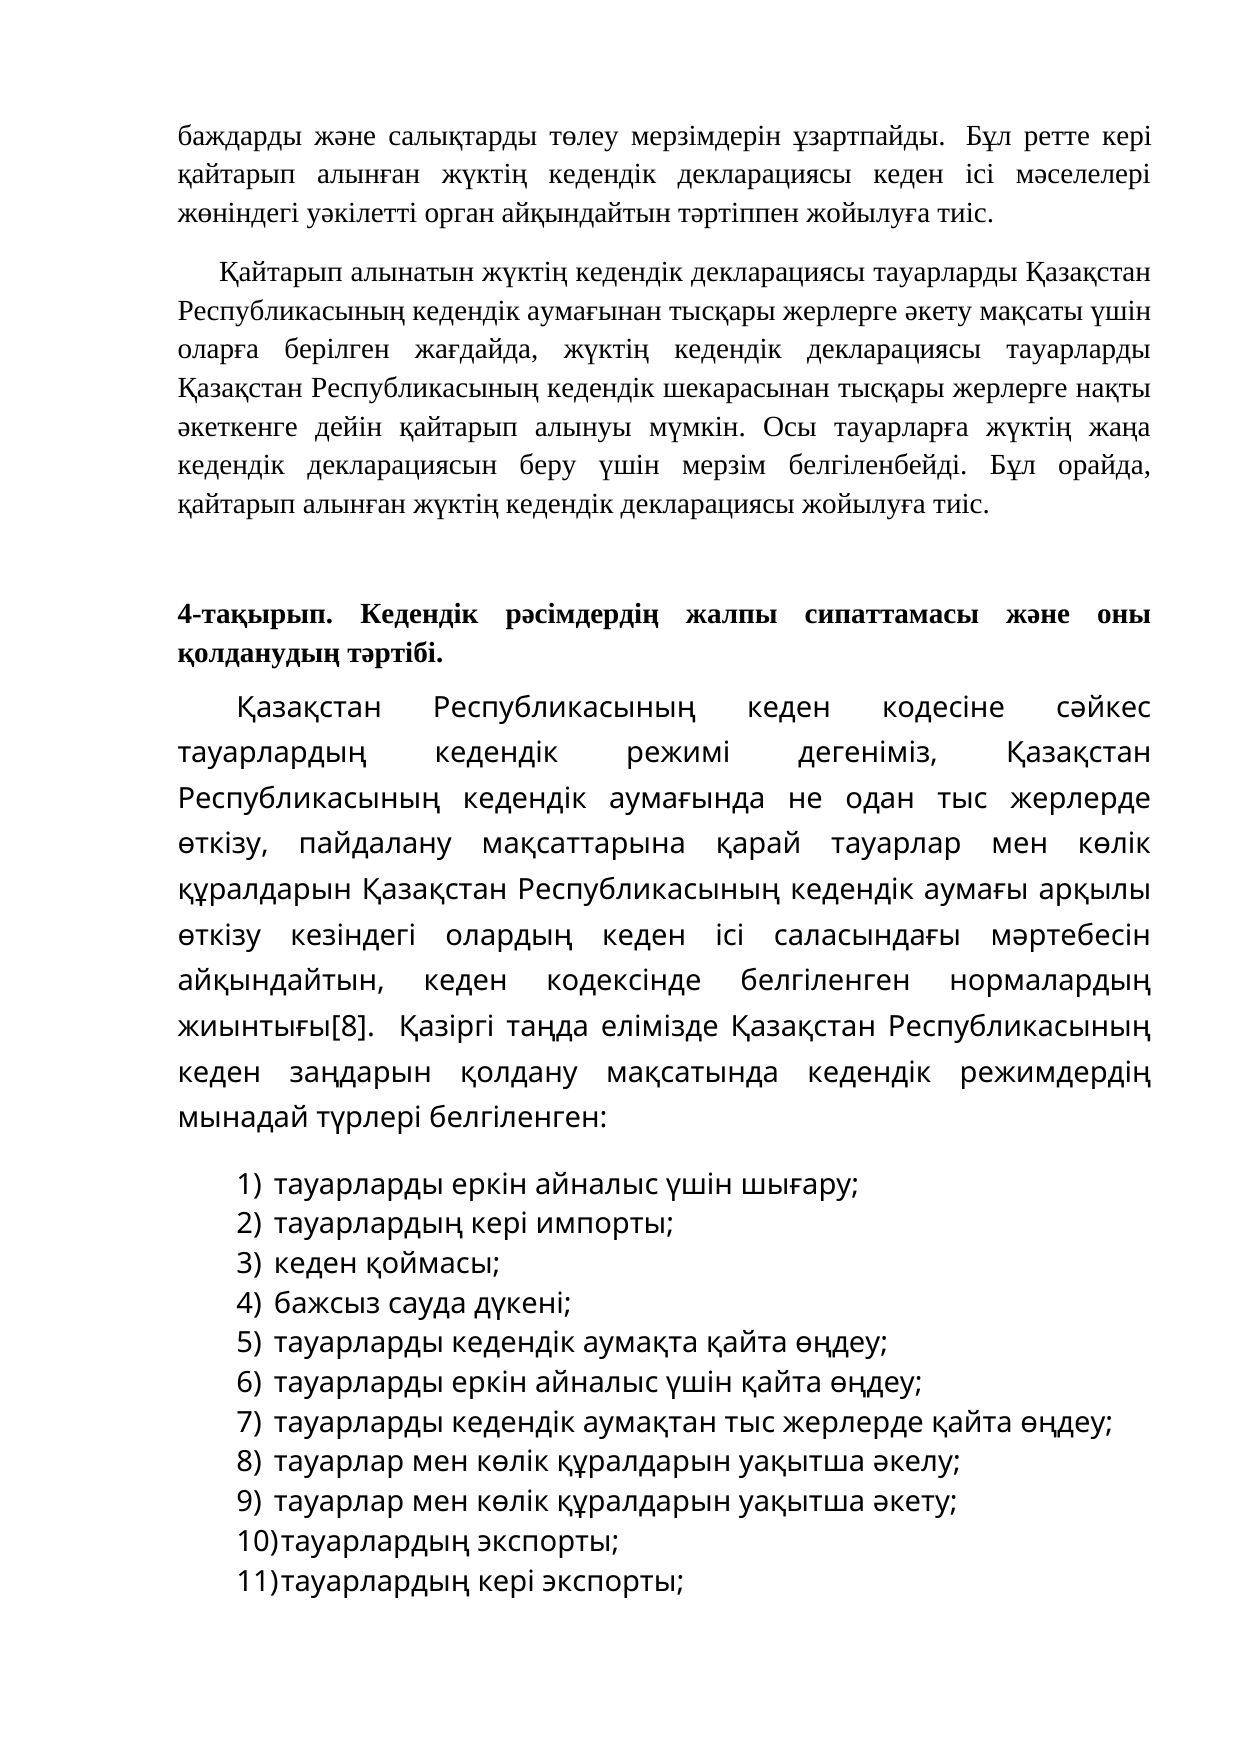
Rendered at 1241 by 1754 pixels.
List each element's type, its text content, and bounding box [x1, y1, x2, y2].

list бажсыз сауда дүкені; [236, 1282, 1152, 1322]
list тауарларды еркін айналыс үшін қайта өңдеу; [236, 1361, 1152, 1401]
list тауарлардың экспорты; [236, 1520, 1152, 1560]
list тауарлардың кері импорты; [236, 1203, 1152, 1242]
list кеден қоймасы; [236, 1242, 1152, 1282]
list тауарларды еркін айналыс үшін шығару; [236, 1163, 1152, 1203]
list тауарлардың кері экспорты; [236, 1560, 1152, 1599]
list тауарларды кедендік аумақтан тыс жерлерде қайта өңдеу; [236, 1401, 1152, 1441]
text 4-тақырып. Кедендік рәсімдердің жалпы сипаттамасы және оны қолданудың тәртібі. [177, 596, 1152, 668]
list тауарларды кедендік аумақта қайта өңдеу; [236, 1322, 1152, 1361]
text Қазақстан Республикасының кеден кодесіне сәйкес тауарлардың кедендік режимі дегеніміз, Қазақстан Республикасының кедендік аумағында не одан тыс жерлерде өткізу, пайдалану мақсаттарына қарай тауарлар мен көлік құралдарын Қазақстан Республикасының кедендік аумағы арқылы өткізу кезіндегі олардың кеден ісі саласындағы мәртебесін айқындайтын, кеден кодексінде белгіленген нормалардың жиынтығы[8]. Қазіргі таңда елімізде Қазақстан Республикасының кеден заңдарын қолдану мақсатында кедендік режимдердің мынадай түрлері белгіленген: [177, 686, 1152, 1136]
list тауарлар мен көлік құралдарын уақытша әкету; [236, 1480, 1152, 1520]
text Қайтарып алынатын жүктің кедендік декларациясы тауарларды Қазақстан Республикасының кедендік аумағынан тысқары жерлерге әкету мақсаты үшін оларға берілген жағдайда, жүктің кедендік декларациясы тауарларды Қазақстан Республикасының кедендік шекарасынан тысқары жерлерге нақты әкеткенге дейін қайтарып алынуы мүмкін. Осы тауарларға жүктің жаңа кедендік декларациясын беру үшін мерзім белгіленбейді. Бұл орайда, қайтарып алынған жүктің кедендік декларациясы жойылуға тиіс. [177, 254, 1152, 519]
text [177, 118, 1152, 229]
list тауарлар мен көлік құралдарын уақытша әкелу; [236, 1441, 1152, 1480]
